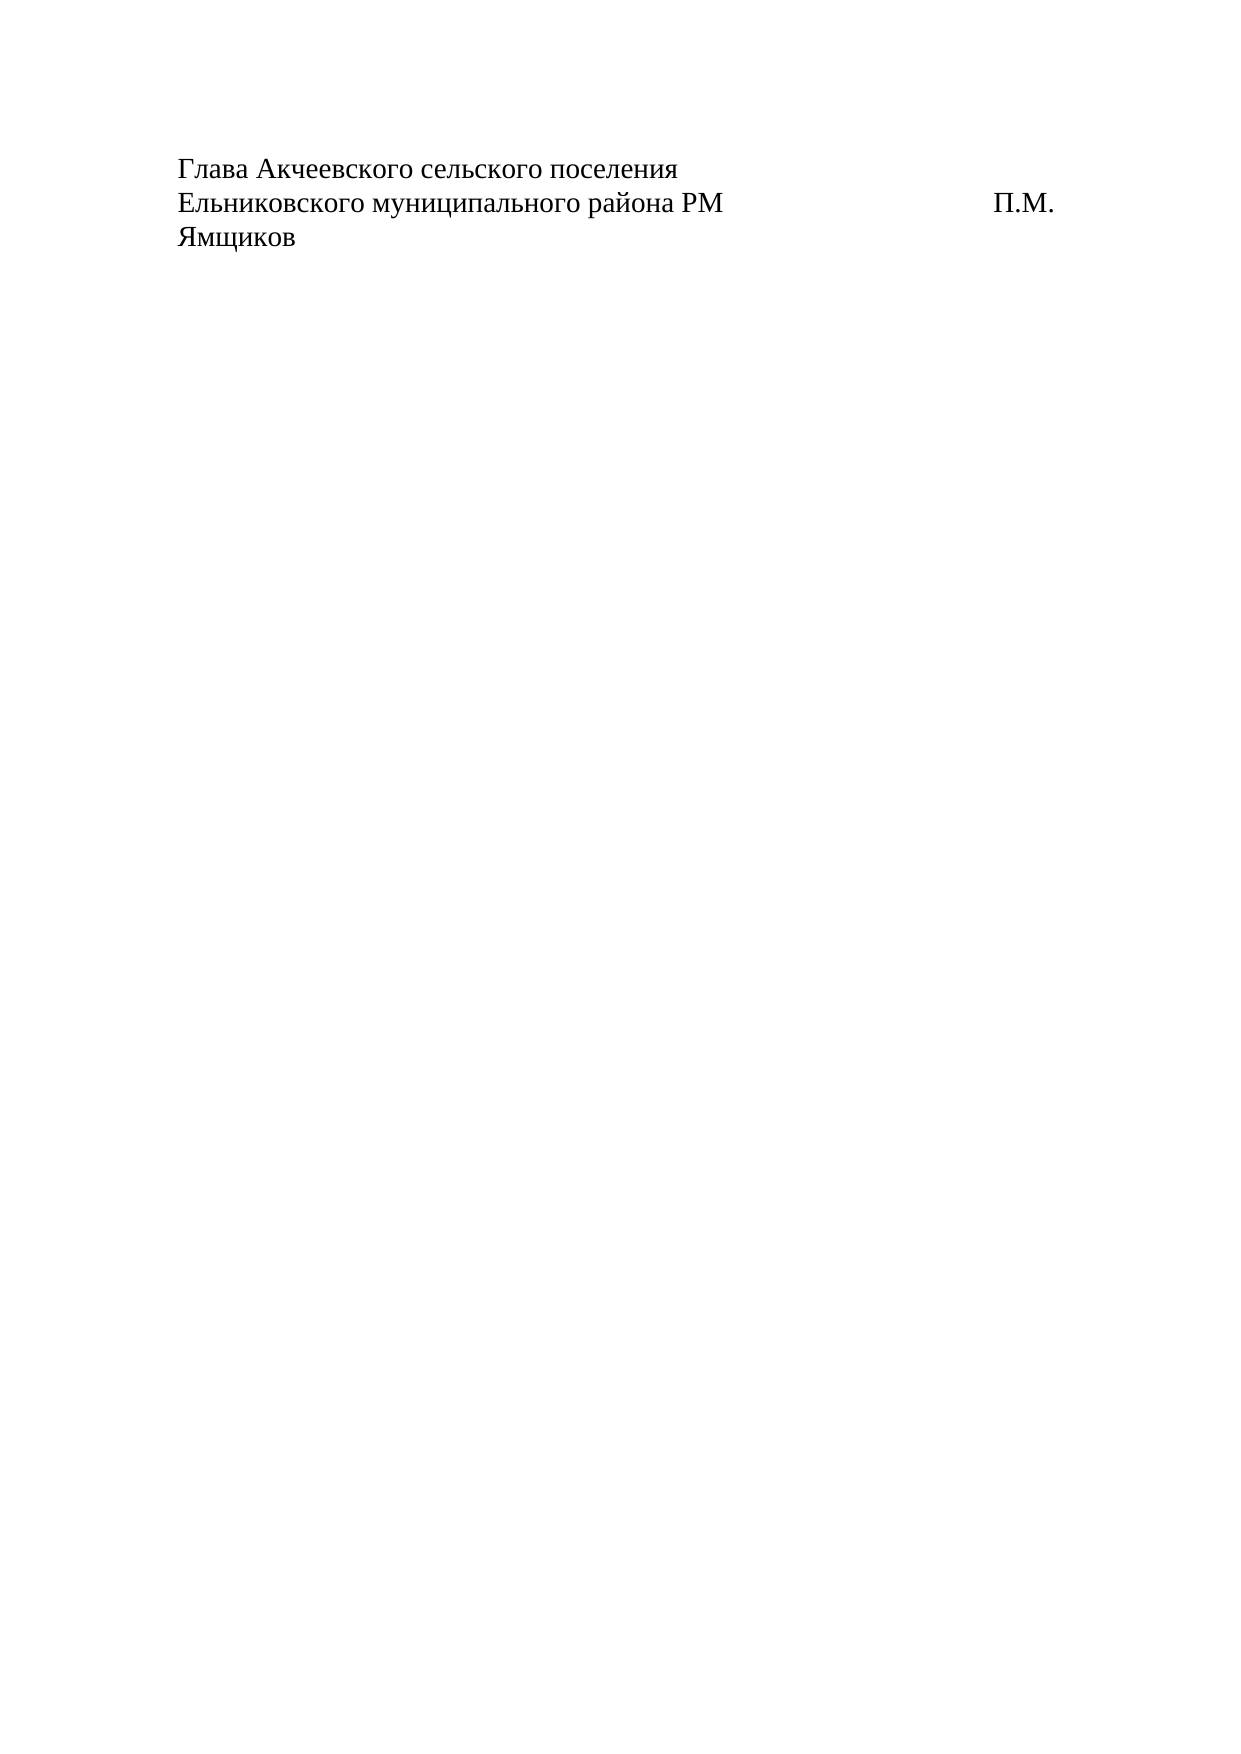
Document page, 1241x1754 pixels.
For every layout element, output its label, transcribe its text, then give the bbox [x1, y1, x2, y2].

text Ельниковского муниципального района РМ П.М. Ямщиков [177, 185, 1152, 252]
text Глава Акчеевского сельского поселения [177, 152, 1152, 185]
